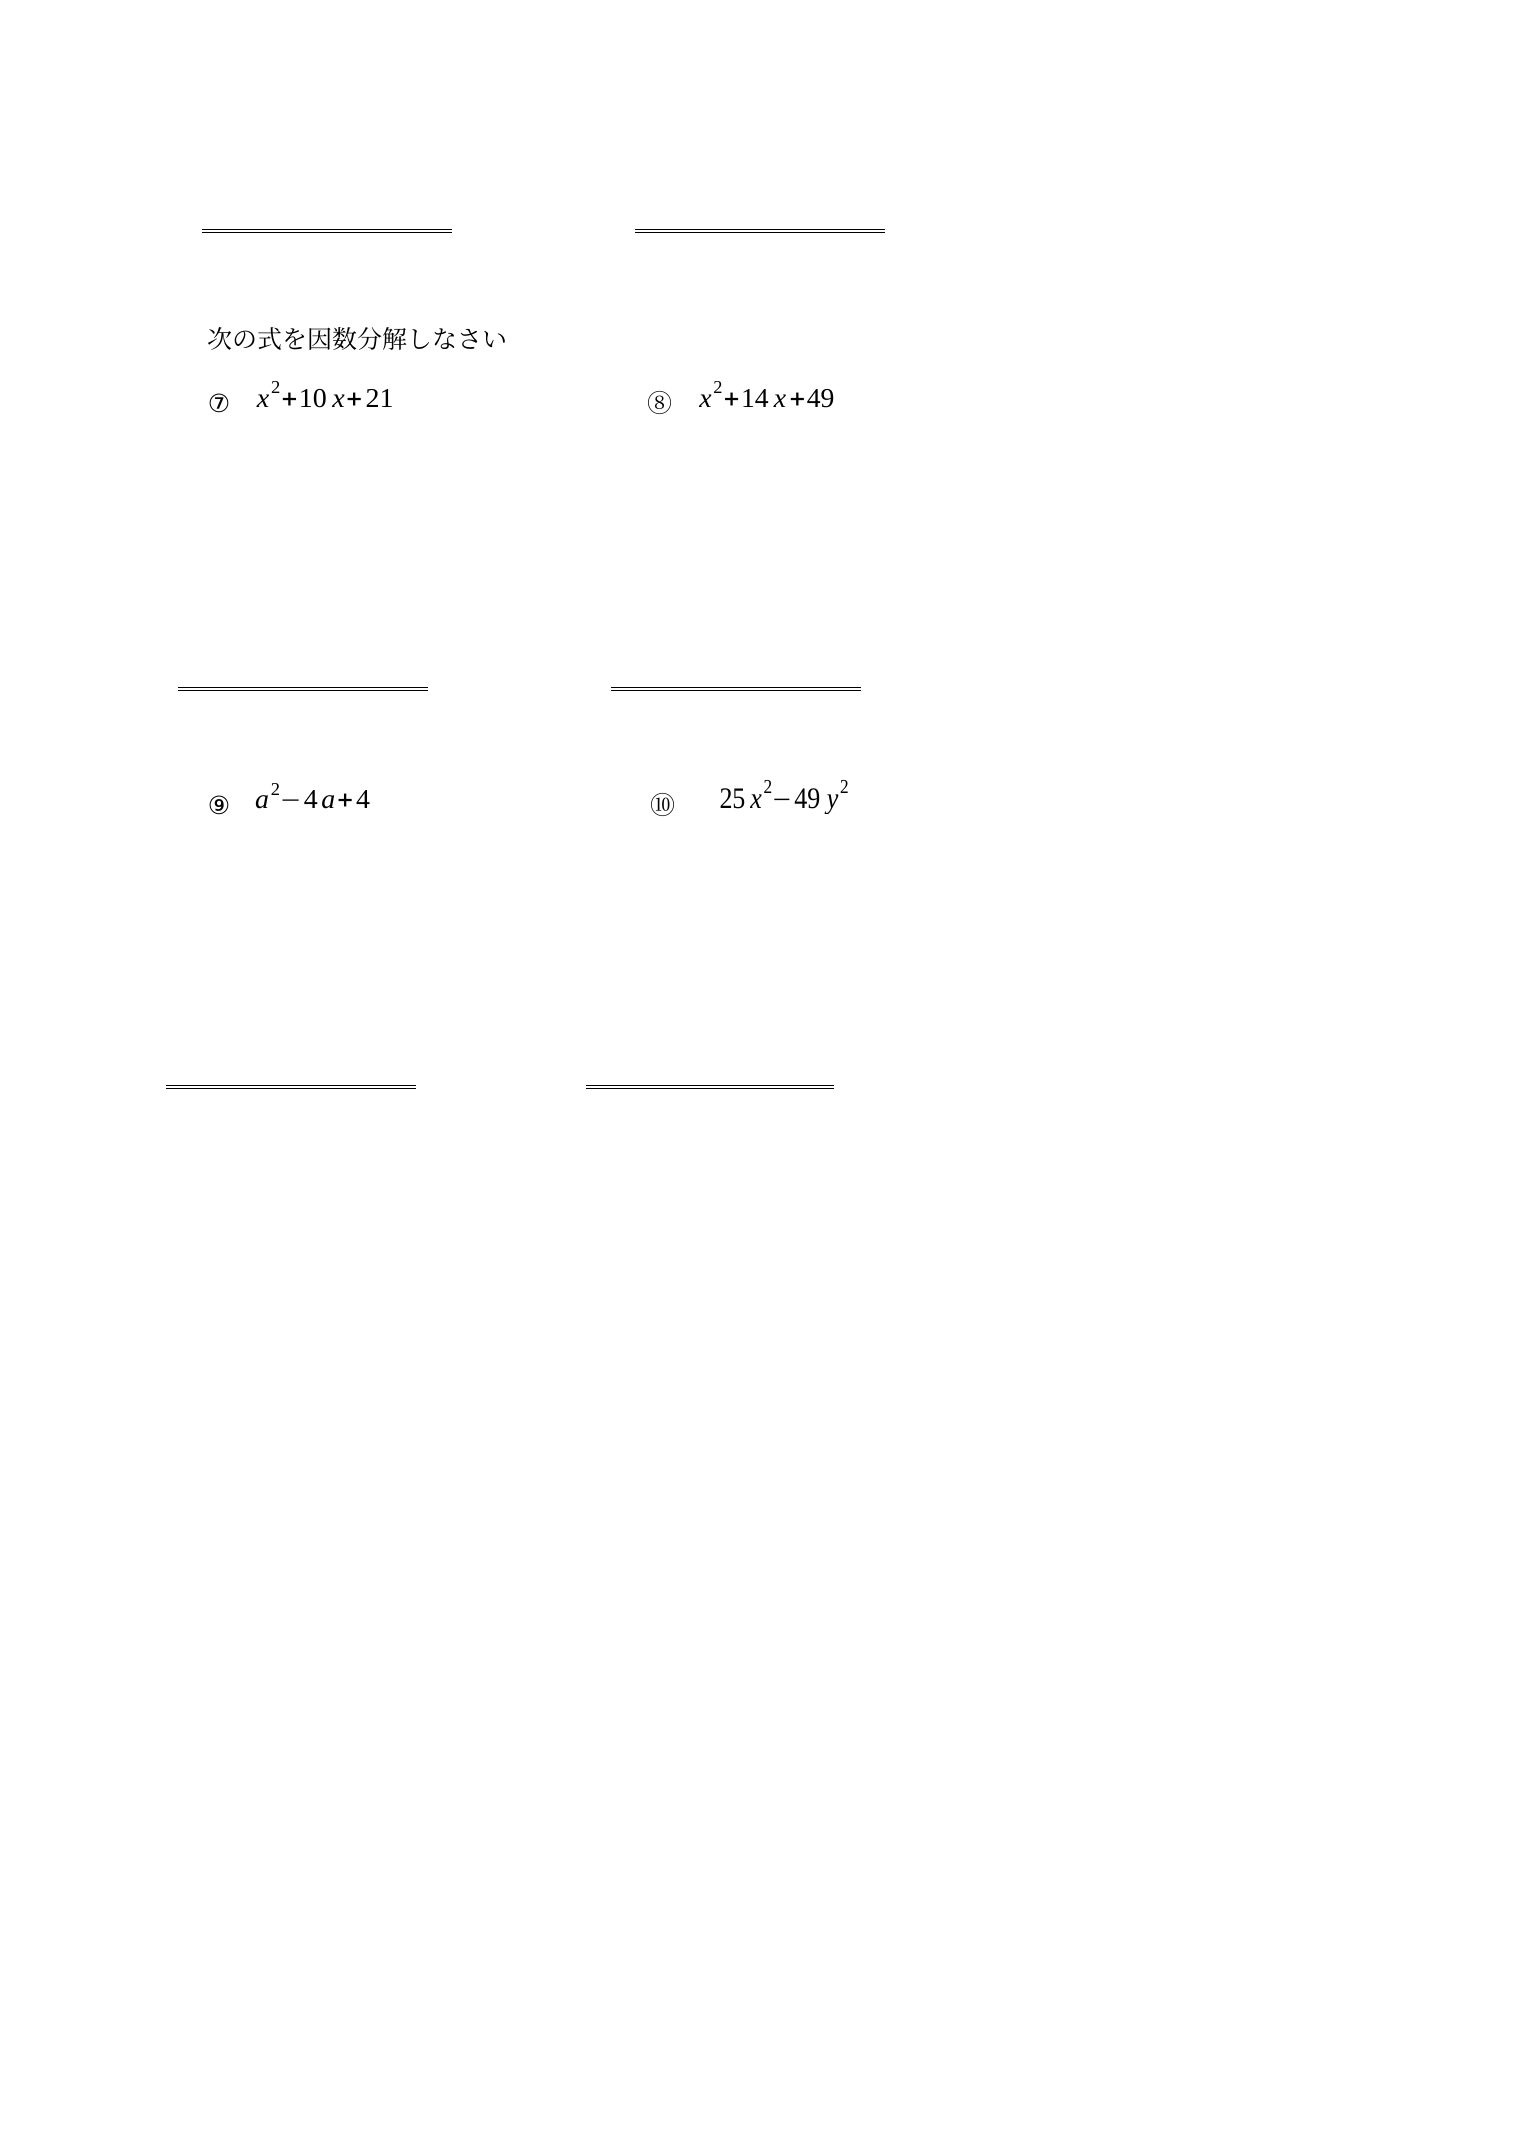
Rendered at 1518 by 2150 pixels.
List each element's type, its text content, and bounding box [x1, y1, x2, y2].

text 次の式を因数分解しなさい [75, 318, 1443, 357]
text ⑨ ⑩ [75, 777, 1443, 855]
text ⑦ ⑧ [75, 378, 1443, 456]
